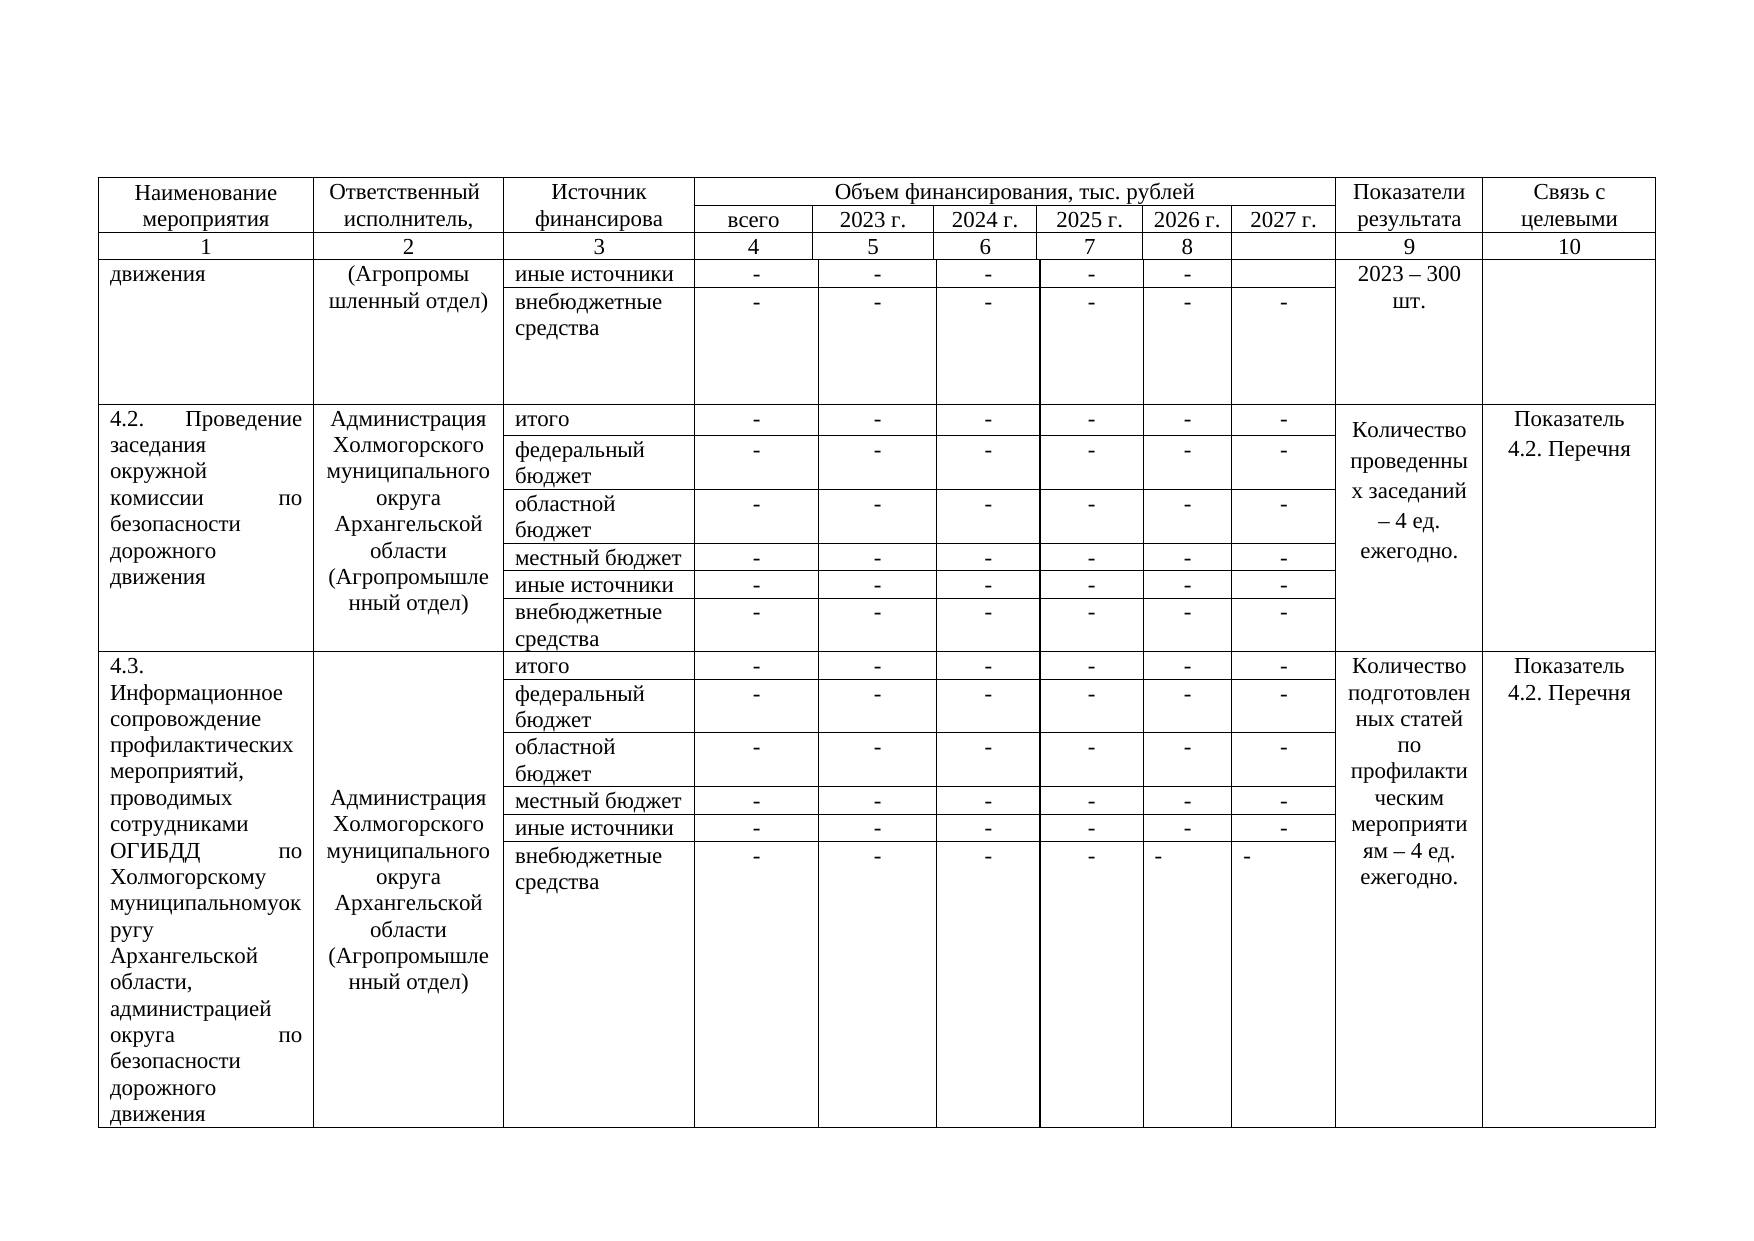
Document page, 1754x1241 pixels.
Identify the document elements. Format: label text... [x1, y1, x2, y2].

table_cell - [695, 405, 818, 435]
table_cell 1 [99, 233, 313, 259]
table_cell - [937, 490, 1039, 543]
table_cell - [1144, 680, 1231, 732]
table_cell - [1041, 787, 1143, 813]
table_header Источник финансирова ния [504, 178, 694, 232]
table_cell 2025 г. [1037, 206, 1142, 232]
table_cell - [1144, 260, 1231, 287]
table_cell иные источники [504, 571, 694, 597]
table_cell - [695, 680, 818, 732]
table_cell - [819, 652, 936, 678]
table_cell - [1232, 436, 1335, 489]
table_cell - [937, 652, 1039, 678]
table_cell - [695, 288, 818, 404]
table_cell областной бюджет [504, 733, 694, 786]
table_cell - [937, 544, 1039, 570]
table_cell - [1041, 436, 1143, 489]
table_cell - [1041, 842, 1143, 1127]
table_cell - [819, 815, 936, 841]
table_cell - [1232, 787, 1335, 813]
table_cell 2027 г. [1232, 206, 1335, 232]
table_cell - [819, 544, 936, 570]
table_cell - [819, 490, 936, 543]
table_cell - [695, 599, 818, 651]
table_cell - [937, 260, 1039, 287]
table_cell - [1232, 571, 1335, 597]
table_cell 4.2. Проведение заседания окружной комиссии по безопасности дорожного движения [99, 405, 313, 651]
table_cell - [1144, 490, 1231, 543]
table_cell 3 [504, 233, 694, 259]
table_cell - [937, 680, 1039, 732]
table_cell 5 [813, 233, 933, 259]
table_cell - [1232, 680, 1335, 732]
table_cell - [1232, 288, 1335, 404]
table_cell [1232, 233, 1335, 259]
table_cell - [1232, 405, 1335, 435]
table_header Объем финансирования, тыс. рублей [695, 178, 1335, 204]
table_cell - [819, 680, 936, 732]
table_cell - [1041, 490, 1143, 543]
table_cell - [1144, 436, 1231, 489]
table_cell - [1144, 288, 1231, 404]
table_cell - [1041, 288, 1143, 404]
table_cell местный бюджет [504, 787, 694, 813]
table_cell - [937, 733, 1039, 786]
table_cell - [937, 436, 1039, 489]
table_cell - [819, 436, 936, 489]
table_cell - [819, 405, 936, 435]
table_cell 9 [1336, 233, 1482, 259]
table_cell Администрация Холмогорского муниципального округа Архангельской области (Агропромышленный отдел) [314, 405, 503, 651]
table_header Ответственный исполнитель, соисполнители, участники [314, 178, 503, 232]
table_cell - [1041, 815, 1143, 841]
table_cell - [819, 288, 936, 404]
table_cell 4 [695, 233, 812, 259]
table_cell - [819, 842, 936, 1127]
table_cell - [1041, 260, 1143, 287]
table_cell Показатель 4.2. Перечня [1483, 652, 1655, 1127]
table_cell - [1144, 815, 1231, 841]
table_cell - [1232, 815, 1335, 841]
table_cell - [937, 571, 1039, 597]
table_cell - [937, 405, 1039, 435]
table_cell - [937, 787, 1039, 813]
table_cell - [695, 544, 818, 570]
table_cell - [1041, 733, 1143, 786]
table_cell - [819, 571, 936, 597]
table_cell - [1144, 652, 1231, 678]
table_cell 2026 г. [1143, 206, 1231, 232]
table_cell - [1041, 652, 1143, 678]
table_cell - [695, 260, 818, 287]
table_cell 4.3. Информационное сопровождение профилактических мероприятий, проводимых сотрудниками ОГИБДД по Холмогорскому муниципальномуокругу Архангельской области, администрацией округа по безопасности дорожного движения [99, 652, 313, 1127]
table_cell - [695, 815, 818, 841]
table_cell - [695, 787, 818, 813]
table_cell - [1232, 733, 1335, 786]
table_cell внебюджетные средства [504, 599, 694, 651]
table_cell Администрация Холмогорского муниципального округа Архангельской области (Агропромышленный отдел) [314, 652, 503, 1127]
table_cell - [937, 288, 1039, 404]
table_cell - [1144, 787, 1231, 813]
table_cell - [695, 842, 818, 1127]
table_cell - [937, 599, 1039, 651]
table_cell 2 [314, 233, 503, 259]
table_cell 6 [934, 233, 1036, 259]
table_cell - [819, 260, 936, 287]
table_cell - [1041, 405, 1143, 435]
table_header Показатели результата реализации мероприятия по годам [1336, 178, 1482, 232]
table_cell внебюджетные средства [504, 288, 694, 404]
table_cell - [1144, 733, 1231, 786]
table_cell - [1144, 544, 1231, 570]
table_cell - [695, 571, 818, 597]
table_cell - [1041, 571, 1143, 597]
table_cell - [1041, 599, 1143, 651]
table_cell федеральный бюджет [504, 680, 694, 732]
table_header Наименование мероприятия [99, 178, 313, 232]
table_cell внебюджетные средства [504, 842, 694, 1127]
table_cell - [1144, 842, 1231, 1127]
table_cell Количество проведенных заседаний – 4 ед. ежегодно. [1336, 405, 1482, 651]
table_cell - [1144, 571, 1231, 597]
table_cell - [1232, 652, 1335, 678]
table_cell - [819, 787, 936, 813]
table_cell - [695, 652, 818, 678]
table_cell Показатель 4.2. Перечня [1483, 405, 1655, 651]
table_cell - [937, 815, 1039, 841]
table_cell федеральный бюджет [504, 436, 694, 489]
table_cell - [1041, 544, 1143, 570]
table_cell - [1232, 842, 1335, 1127]
table_cell итого [504, 652, 694, 678]
table_cell 8 [1143, 233, 1231, 259]
table_cell - [695, 490, 818, 543]
table_cell 7 [1037, 233, 1142, 259]
table_cell областной бюджет [504, 490, 694, 543]
table_cell - [695, 436, 818, 489]
table_cell [1232, 260, 1335, 287]
table_header Связь с целевыми показателями программы (подпрограммы) [1483, 178, 1655, 232]
table_cell - [1232, 599, 1335, 651]
table_cell - [695, 733, 818, 786]
table_cell иные источники [504, 815, 694, 841]
table_cell Количество подготовленных статей по профилактическим мероприятиям – 4 ед. ежегодно. [1336, 652, 1482, 1127]
table_cell иные источники [504, 260, 694, 287]
table_cell всего [695, 206, 812, 232]
table_cell местный бюджет [504, 544, 694, 570]
table_cell - [819, 733, 936, 786]
table_cell итого [504, 405, 694, 435]
table_cell 2023 г. [813, 206, 933, 232]
table_cell - [1144, 599, 1231, 651]
table_cell 10 [1483, 233, 1655, 259]
table_cell - [1144, 405, 1231, 435]
table_cell - [1232, 490, 1335, 543]
table_cell - [937, 842, 1039, 1127]
table_cell - [1041, 680, 1143, 732]
table_cell - [819, 599, 936, 651]
table_cell - [1232, 544, 1335, 570]
table_cell 2024 г. [934, 206, 1036, 232]
